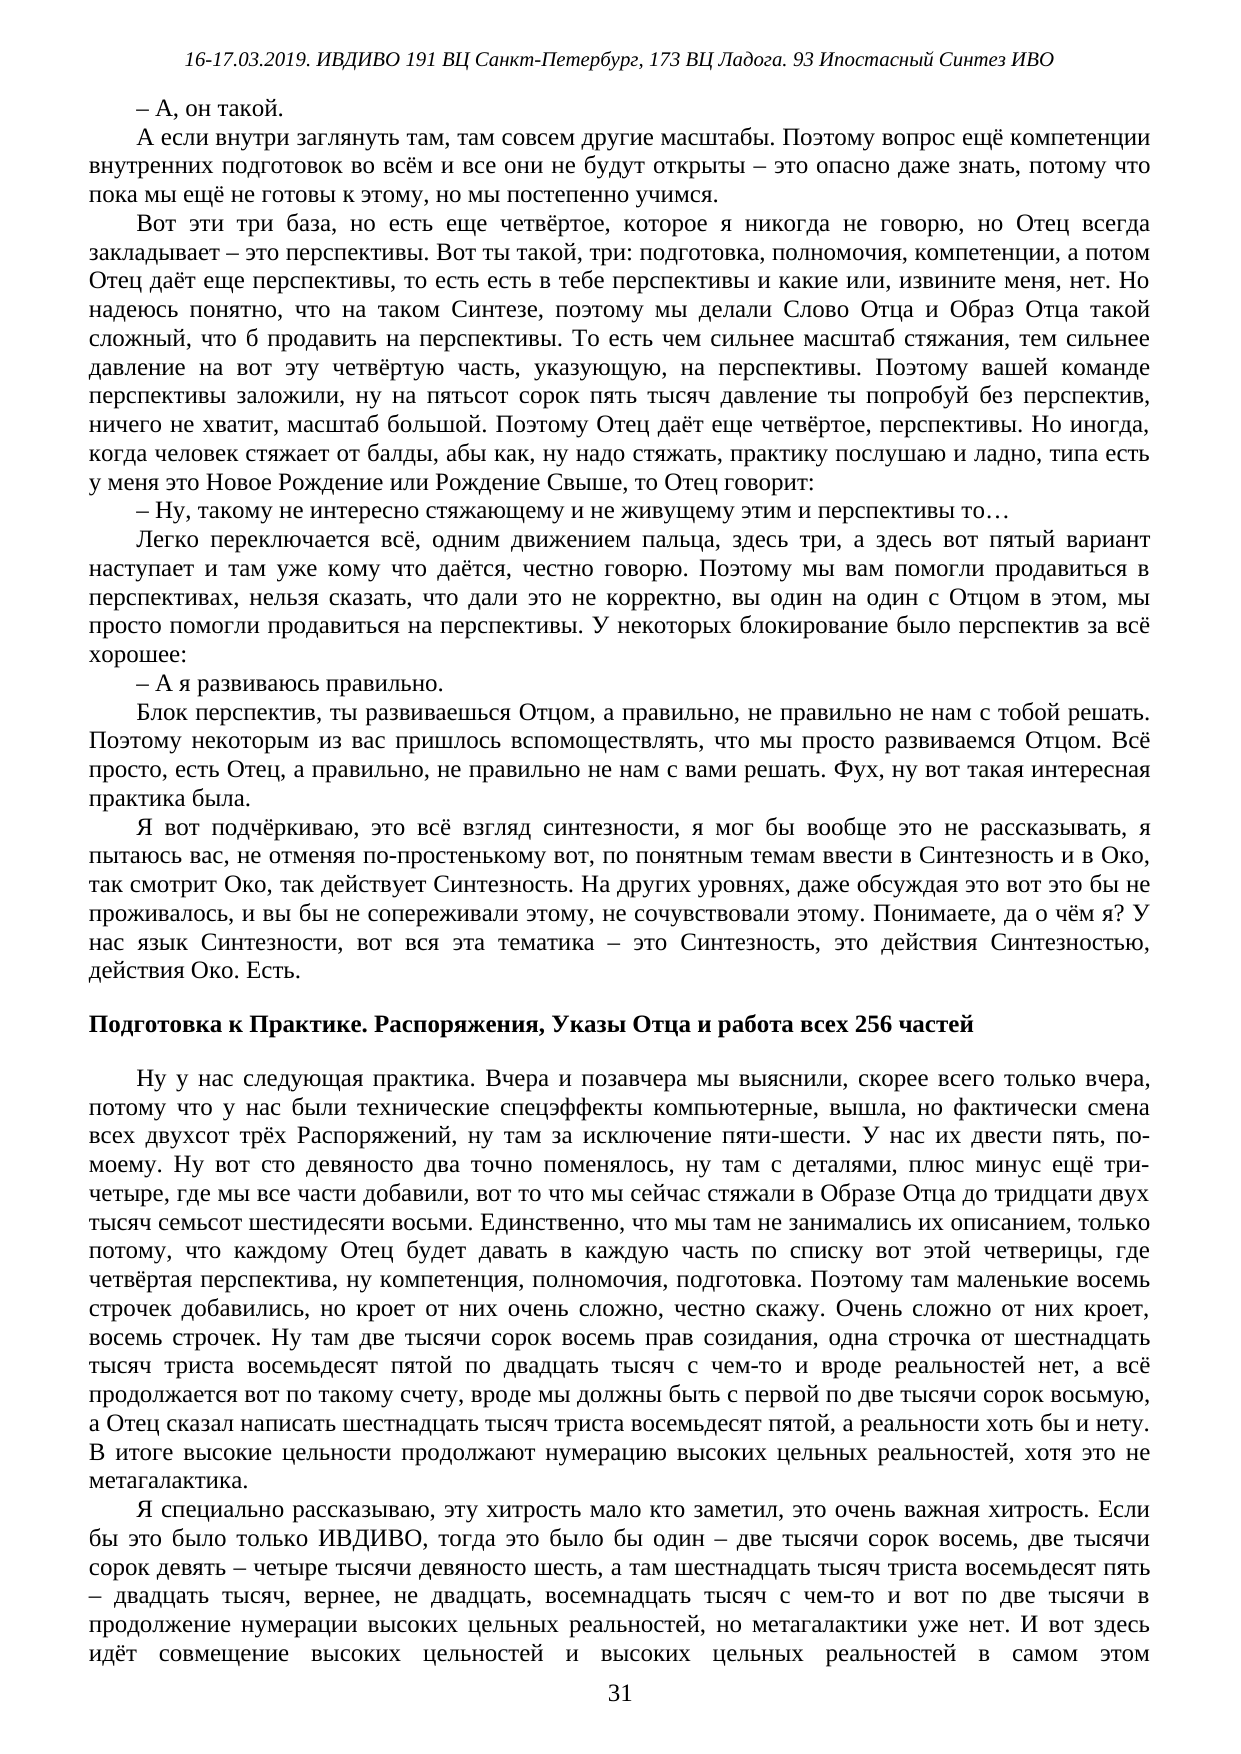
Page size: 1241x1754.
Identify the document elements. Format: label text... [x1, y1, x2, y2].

text – А, он такой. [89, 93, 1152, 122]
text Вот эти три база, но есть еще четвёртое, которое я никогда не говорю, но Отец всегда закладывает – это перспективы. Вот ты такой, три: подготовка, полномочия, компетенции, а потом Отец даёт еще перспективы, то есть есть в тебе перспективы и какие или, извините меня, нет. Но надеюсь понятно, что на таком Синтезе, поэтому мы делали Слово Отца и Образ Отца такой сложный, что б продавить на перспективы. То есть чем сильнее масштаб стяжания, тем сильнее давление на вот эту четвёртую часть, указующую, на перспективы. Поэтому вашей команде перспективы заложили, ну на пятьсот сорок пять тысяч давление ты попробуй без перспектив, ничего не хватит, масштаб большой. Поэтому Отец даёт еще четвёртое, перспективы. Но иногда, когда человек стяжает от балды, абы как, ну надо стяжать, практику послушаю и ладно, типа есть у меня это Новое Рождение или Рождение Свыше, то Отец говорит: [89, 208, 1152, 495]
text – Ну, такому не интересно стяжающему и не живущему этим и перспективы то… [89, 495, 1152, 524]
text Я вот подчёркиваю, это всё взгляд синтезности, я мог бы вообще это не рассказывать, я пытаюсь вас, не отменяя по-простенькому вот, по понятным темам ввести в Синтезность и в Око, так смотрит Око, так действует Синтезность. На других уровнях, даже обсуждая это вот это бы не проживалось, и вы бы не сопереживали этому, не сочувствовали этому. Понимаете, да о чём я? У нас язык Синтезности, вот вся эта тематика – это Синтезность, это действия Синтезностью, действия Око. Есть. [89, 812, 1152, 984]
text Легко переключается всё, одним движением пальца, здесь три, а здесь вот пятый вариант наступает и там уже кому что даётся, честно говорю. Поэтому мы вам помогли продавиться в перспективах, нельзя сказать, что дали это не корректно, вы один на один с Отцом в этом, мы просто помогли продавиться на перспективы. У некоторых блокирование было перспектив за всё хорошее: [89, 524, 1152, 668]
text А если внутри заглянуть там, там совсем другие масштабы. Поэтому вопрос ещё компетенции внутренних подготовок во всём и все они не будут открыты – это опасно даже знать, потому что пока мы ещё не готовы к этому, но мы постепенно учимся. [89, 122, 1152, 208]
text Подготовка к Практике. Распоряжения, Указы Отца и работа всех 256 частей [89, 1009, 1152, 1038]
text – А я развиваюсь правильно. [89, 668, 1152, 697]
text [89, 1494, 1152, 1667]
text Блок перспектив, ты развиваешься Отцом, а правильно, не правильно не нам с тобой решать. Поэтому некоторым из вас пришлось вспомоществлять, что мы просто развиваемся Отцом. Всё просто, есть Отец, а правильно, не правильно не нам с вами решать. Фух, ну вот такая интересная практика была. [89, 697, 1152, 812]
text Ну у нас следующая практика. Вчера и позавчера мы выяснили, скорее всего только вчера, потому что у нас были технические спецэффекты компьютерные, вышла, но фактически смена всех двухсот трёх Распоряжений, ну там за исключение пяти-шести. У нас их двести пять, по-моему. Ну вот сто девяносто два точно поменялось, ну там с деталями, плюс минус ещё три-четыре, где мы все части добавили, вот то что мы сейчас стяжали в Образе Отца до тридцати двух тысяч семьсот шестидесяти восьми. Единственно, что мы там не занимались их описанием, только потому, что каждому Отец будет давать в каждую часть по списку вот этой четверицы, где четвёртая перспектива, ну компетенция, полномочия, подготовка. Поэтому там маленькие восемь строчек добавились, но кроет от них очень сложно, честно скажу. Очень сложно от них кроет, восемь строчек. Ну там две тысячи сорок восемь прав созидания, одна строчка от шестнадцать тысяч триста восемьдесят пятой по двадцать тысяч с чем-то и вроде реальностей нет, а всё продолжается вот по такому счету, вроде мы должны быть с первой по две тысячи сорок восьмую, а Отец сказал написать шестнадцать тысяч триста восемьдесят пятой, а реальности хоть бы и нету. В итоге высокие цельности продолжают нумерацию высоких цельных реальностей, хотя это не метагалактика. [89, 1063, 1152, 1494]
